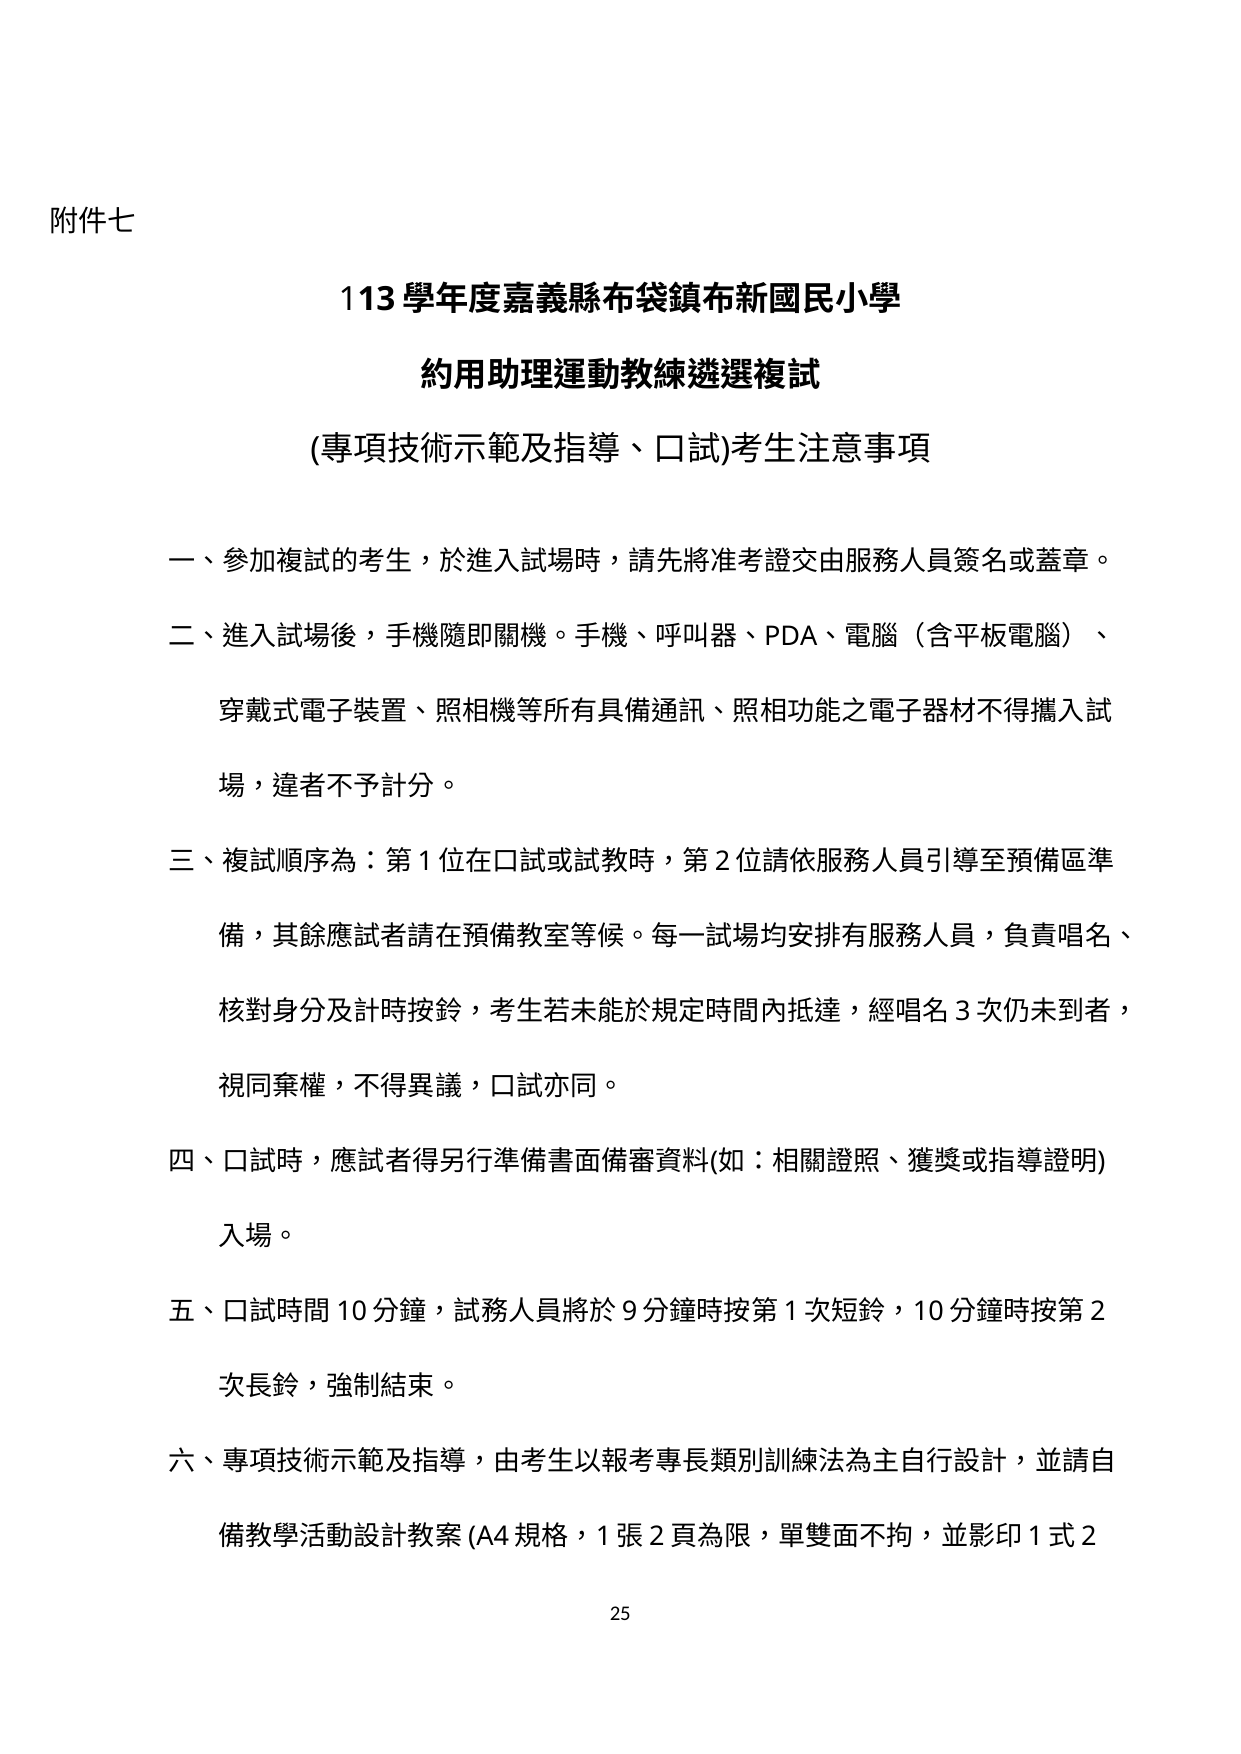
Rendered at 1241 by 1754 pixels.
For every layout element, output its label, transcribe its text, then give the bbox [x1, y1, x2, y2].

list 參加複試的考生，於進入試場時，請先將准考證交由服務人員簽名或蓋章。 [168, 521, 1122, 596]
list 口試時，應試者得另行準備書面備審資料(如：相關證照、獲獎或指導證明)入場。 [168, 1121, 1122, 1271]
text 113學年度嘉義縣布袋鎮布新國民小學 [118, 259, 1122, 334]
text 約用助理運動教練遴選複試 [118, 334, 1122, 409]
list 進入試場後，手機隨即關機。手機、呼叫器、PDA、電腦（含平板電腦）、穿戴式電子裝置、照相機等所有具備通訊、照相功能之電子器材不得攜入試場，違者不予計分。 [168, 596, 1122, 821]
text (專項技術示範及指導、口試)考生注意事項 [118, 409, 1122, 484]
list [168, 1421, 1122, 1571]
list 複試順序為：第1位在口試或試教時，第2位請依服務人員引導至預備區準備，其餘應試者請在預備教室等候。每一試場均安排有服務人員，負責唱名、核對身分及計時按鈴，考生若未能於規定時間內抵達，經唱名3次仍未到者，視同棄權，不得異議，口試亦同。 [168, 821, 1122, 1121]
list 口試時間10分鐘，試務人員將於9分鐘時按第1次短鈴，10分鐘時按第2次長鈴，強制結束。 [168, 1271, 1122, 1421]
